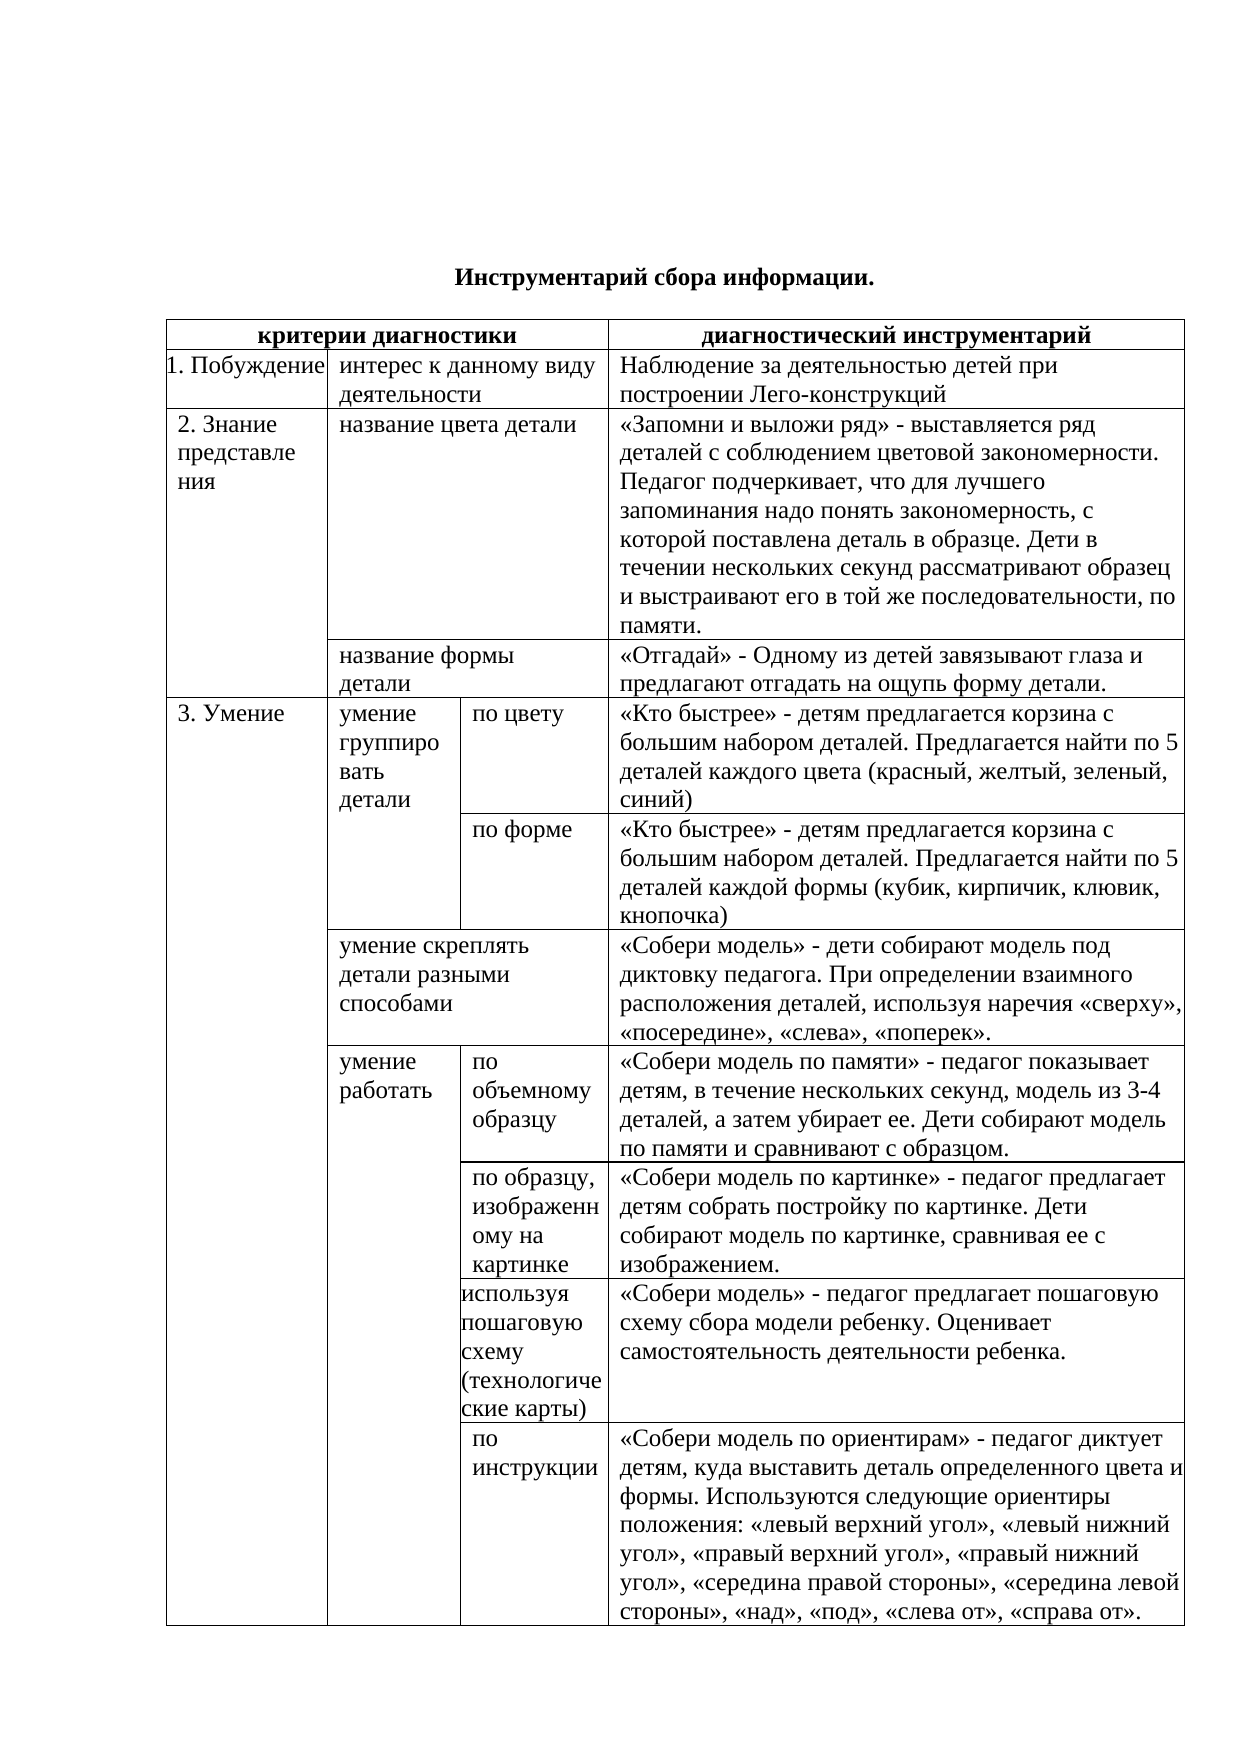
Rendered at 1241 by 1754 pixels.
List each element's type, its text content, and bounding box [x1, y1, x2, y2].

table_cell «Кто быстрее» - детям предлагается корзина с большим набором деталей. Предлагается найти по 5 деталей каждой формы (кубик, кирпичик, клювик, кнопочка) [609, 814, 1184, 929]
table_cell по цвету [461, 698, 608, 813]
table_cell «Кто быстрее» - детям предлагается корзина с большим набором деталей. Предлагается найти по 5 деталей каждого цвета (красный, желтый, зеленый, синий) [609, 698, 1184, 813]
text Инструментарий сбора информации. [177, 262, 1152, 291]
table_cell интерес к данному виду деятельности [328, 350, 608, 408]
table_cell название цвета детали [328, 409, 608, 639]
table_cell «Собери модель» - педагог предлагает пошаговую схему сбора модели ребенку. Оценивает самостоятельность деятельности ребенка. [609, 1279, 1184, 1422]
table_cell название формы детали [328, 640, 608, 697]
table_cell «Собери модель по ориентирам» - педагог диктует детям, куда выставить деталь определенного цвета и формы. Используются следующие ориентиры положения: «левый верхний угол», «левый нижний угол», «правый верхний угол», «правый нижний угол», «середина правой стороны», «середина левой стороны», «над», «под», «слева от», «справа от». [609, 1423, 1184, 1624]
table_cell по объемному образцу [461, 1046, 608, 1161]
table_cell умение скреплять детали разными способами [328, 930, 608, 1045]
table_cell умение группировать детали [328, 698, 460, 929]
table_cell умение работать [328, 1046, 460, 1624]
table_cell 3. Умение [167, 698, 327, 1624]
table_cell по форме [461, 814, 608, 929]
table_cell по образцу, изображенному на картинке [461, 1163, 608, 1277]
table_cell Наблюдение за деятельностью детей при построении Лего-конструкций [609, 350, 1184, 408]
table_cell «Отгадай» - Одному из детей завязывают глаза и предлагают отгадать на ощупь форму детали. [609, 640, 1184, 697]
table_cell «Собери модель по памяти» - педагог показывает детям, в течение нескольких секунд, модель из 3-4 деталей, а затем убирает ее. Дети собирают модель по памяти и сравнивают с образцом. [609, 1046, 1184, 1161]
table_cell «Собери модель по картинке» - педагог предлагает детям собрать постройку по картинке. Дети собирают модель по картинке, сравнивая ее с изображением. [609, 1163, 1184, 1277]
table_cell используя пошаговую схему (технологические карты) [461, 1279, 608, 1422]
table_cell «Запомни и выложи ряд» - выставляется ряд деталей с соблюдением цветовой закономерности. Педагог подчеркивает, что для лучшего запоминания надо понять закономерность, с которой поставлена деталь в образце. Дети в течении нескольких секунд рассматривают образец и выстраивают его в той же последовательности, по памяти. [609, 409, 1184, 639]
table_cell «Собери модель» - дети собирают модель под диктовку педагога. При определении взаимного расположения деталей, используя наречия «сверху», «посередине», «слева», «поперек». [609, 930, 1184, 1045]
table_header критерии диагностики [167, 320, 608, 349]
table_header диагностический инструментарий [609, 320, 1184, 349]
table_cell по инструкции [461, 1423, 608, 1624]
table_cell 2. Знание представления [167, 409, 327, 697]
table_cell 1. Побуждение [167, 350, 327, 408]
